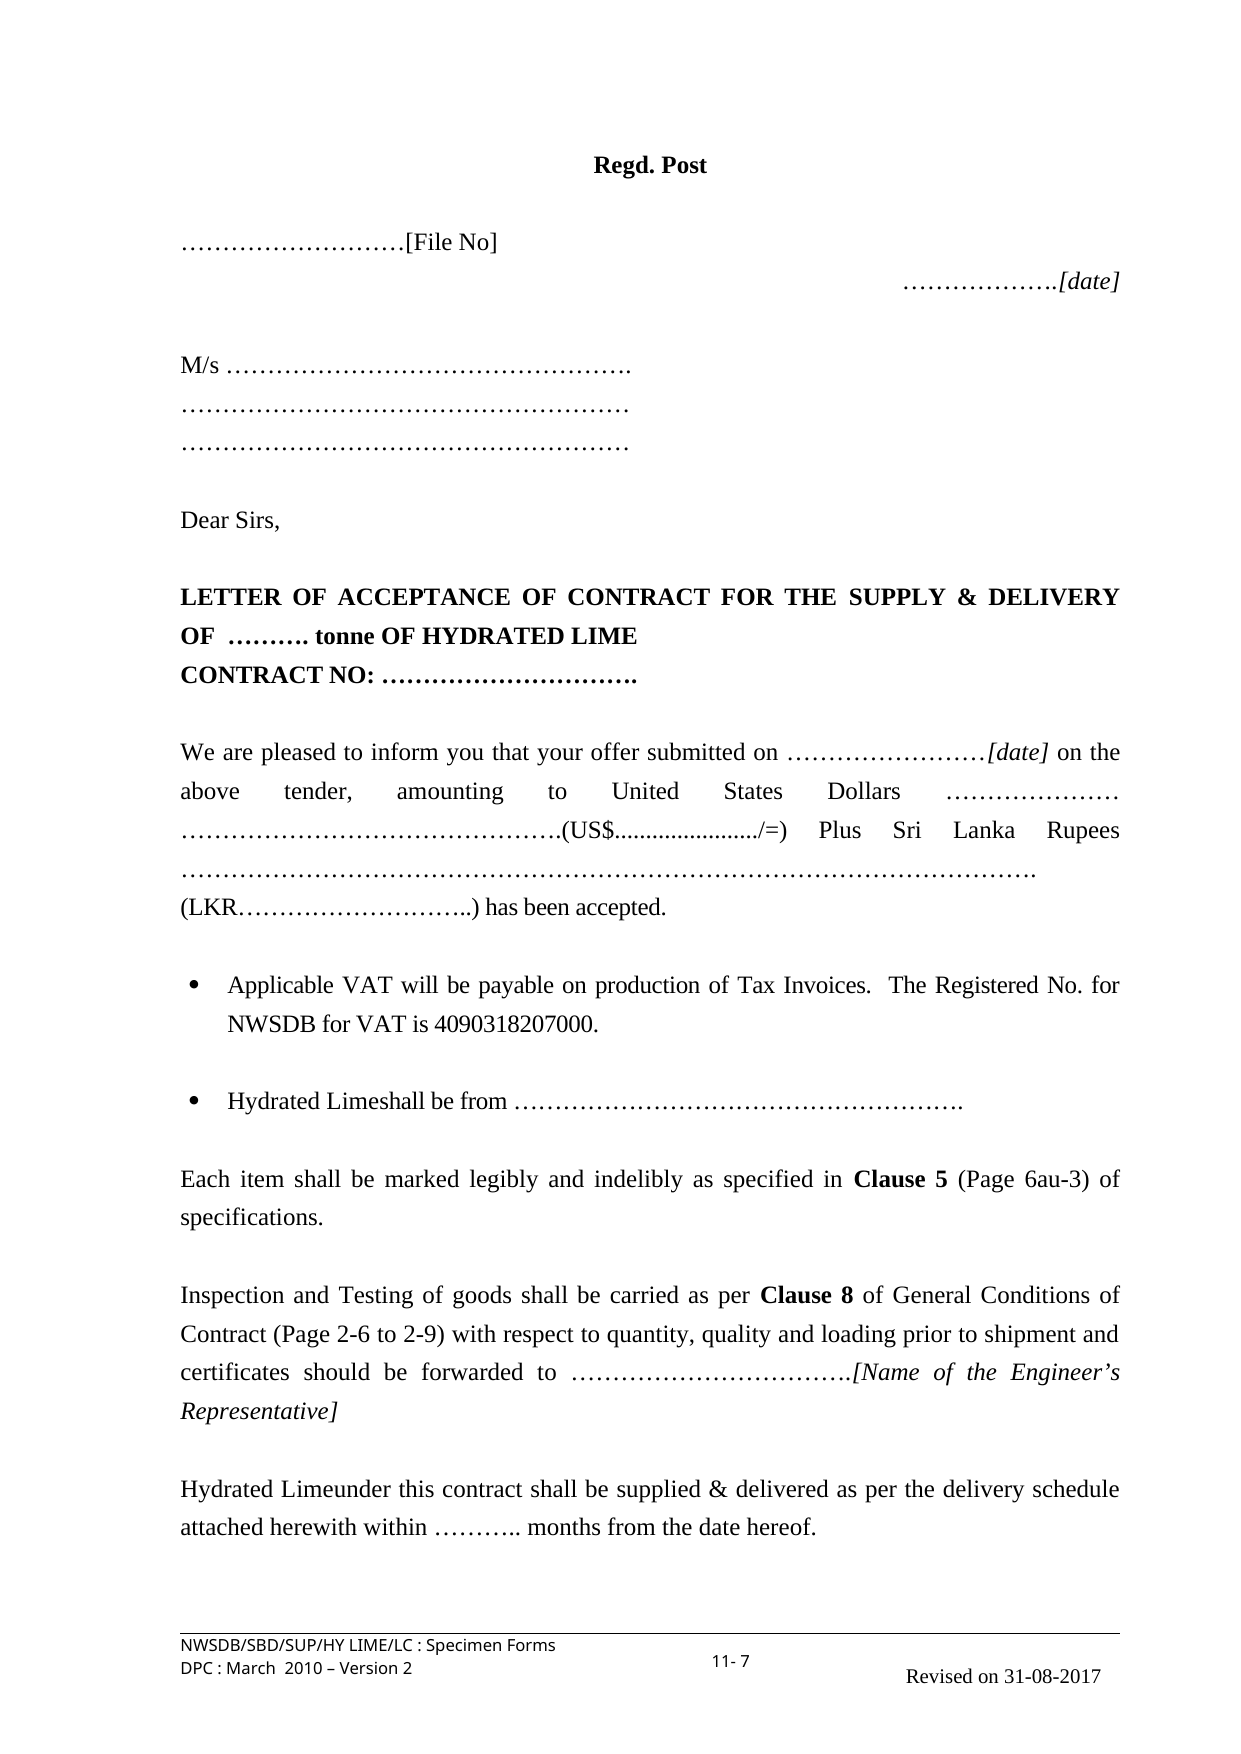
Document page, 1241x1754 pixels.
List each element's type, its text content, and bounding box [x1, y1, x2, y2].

text Each item shall be marked legibly and indelibly as specified in Clause 5 (Page 6au-3) of specifications. [180, 1164, 1120, 1231]
text Dear Sirs, [180, 505, 1120, 534]
text Hydrated Limeunder this contract shall be supplied & delivered as per the delivery schedule attached herewith within ……….. months from the date hereof. [180, 1474, 1120, 1541]
text ……………………………………………… [180, 427, 1120, 456]
subtitle ………………………[File No] [180, 227, 1120, 256]
text Regd. Post [180, 150, 1120, 179]
text CONTRACT NO: …………………………. [180, 660, 1120, 689]
text Inspection and Testing of goods shall be carried as per Clause 8 of General Conditions of Contract (Page 2-6 to 2-9) with respect to quantity, quality and loading prior to shipment and certificates should be forwarded to …………………………….[Name of the Engineer’s Representative] [180, 1280, 1120, 1425]
text ……………………………………………… [180, 389, 1120, 417]
text Letter of Acceptance of Contract for the Supply & Delivery of ………. tonne of HYDRATED LIME [180, 582, 1120, 650]
list Applicable VAT will be payable on production of Tax Invoices. The Registered No. for NWSDB for VAT is 4090318207000. [189, 970, 1120, 1037]
text ……………….[date] [180, 266, 1120, 295]
list Hydrated Limeshall be from ………………………………………………. [189, 1086, 1120, 1115]
text M/s …………………………………………. [180, 350, 1120, 379]
text We are pleased to inform you that your offer submitted on ……………………[date] on the above tender, amounting to United States Dollars ………………… ……………………………………….(US$......................./=) Plus Sri Lanka Rupees …………………………………………………………………………………………. (LKR………………………..) has been accepted. [180, 737, 1120, 921]
